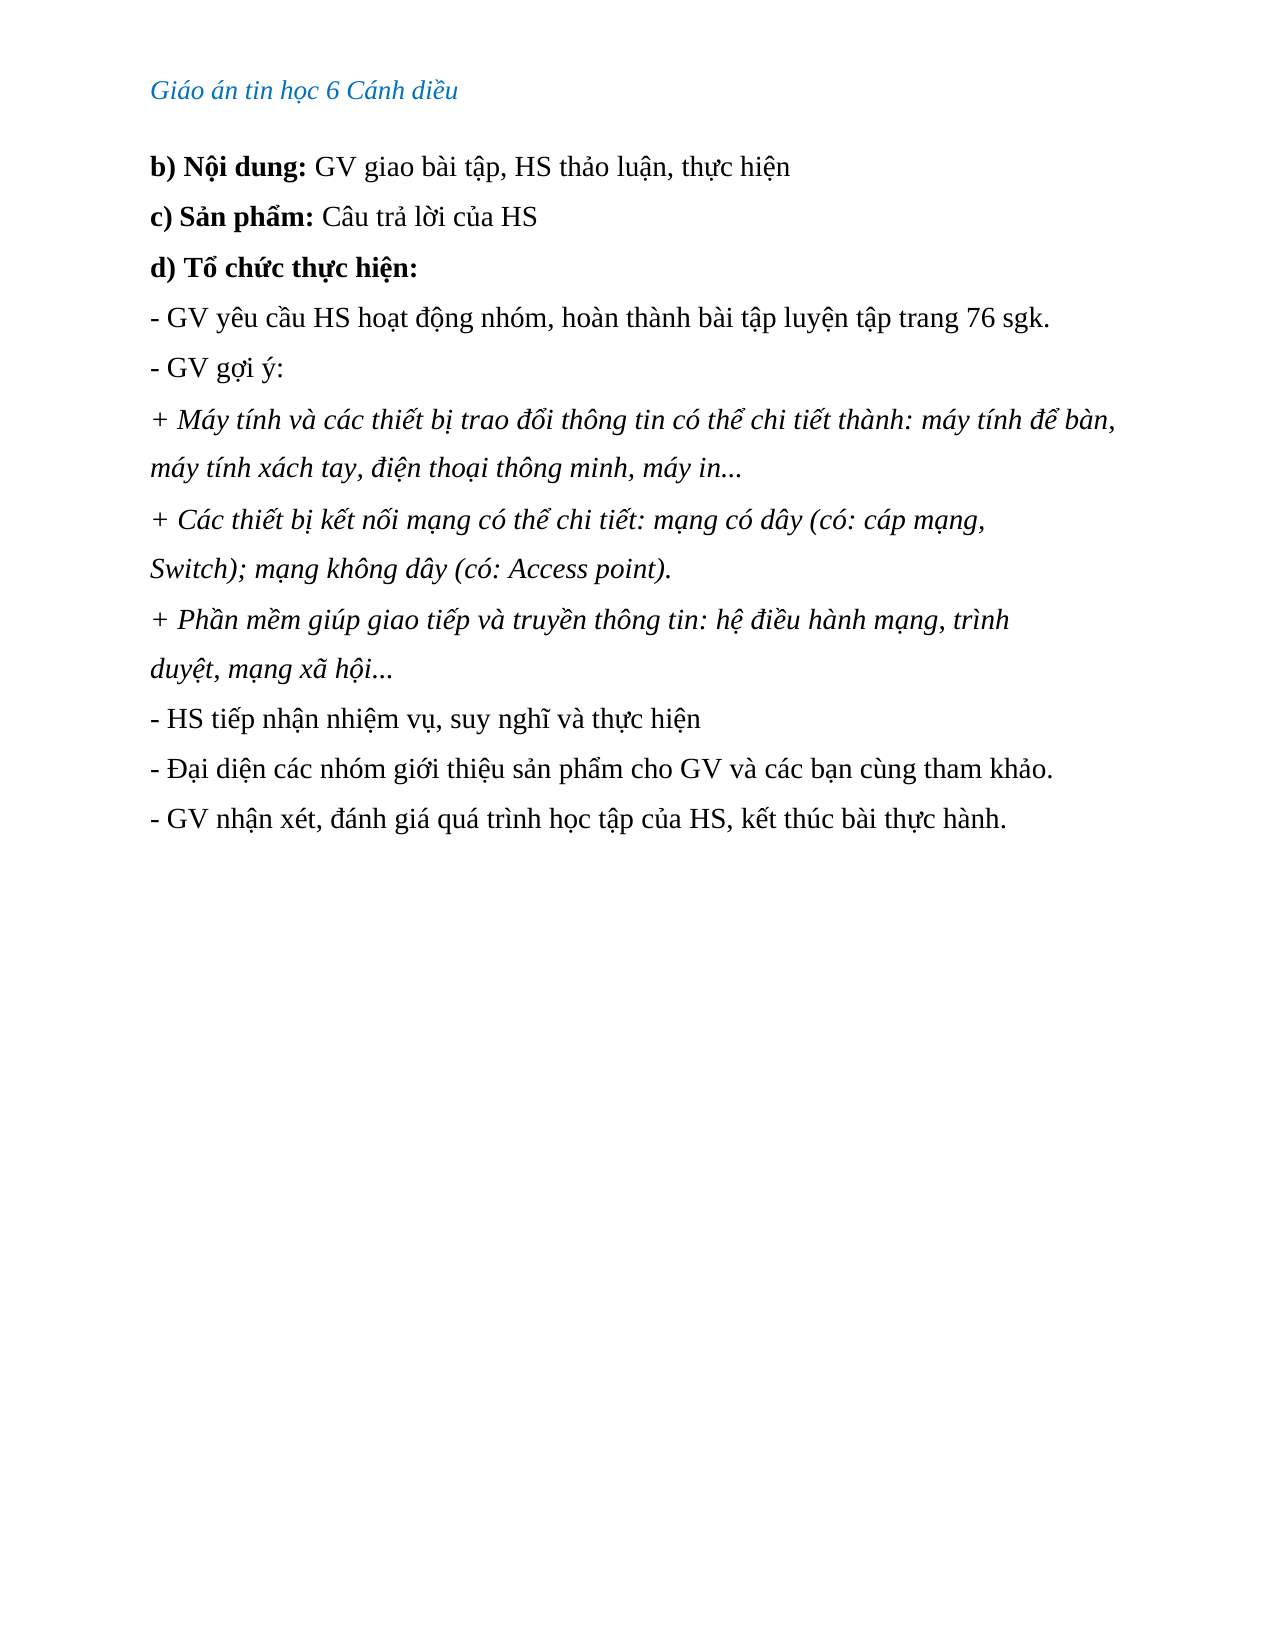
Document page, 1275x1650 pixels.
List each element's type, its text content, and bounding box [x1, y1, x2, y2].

list Tổ chức thực hiện: [150, 250, 1125, 284]
list GV yêu cầu HS hoạt động nhóm, hoàn thành bài tập luyện tập trang 76 sgk. [150, 300, 1125, 334]
text + Máy tính và các thiết bị trao đổi thông tin có thể chi tiết thành: máy tính để bàn, máy tính xách tay, điện thoại thông minh, máy in... [150, 402, 1117, 484]
list Phần mềm giúp giao tiếp và truyền thông tin: hệ điều hành mạng, trình duyệt, mạng xã hội... [150, 602, 1087, 684]
text Giáo án tin học 6 Cánh diều [150, 74, 1125, 105]
list GV nhận xét, đánh giá quá trình học tập của HS, kết thúc bài thực hành. [150, 802, 1125, 835]
list Đại diện các nhóm giới thiệu sản phẩm cho GV và các bạn cùng tham khảo. [150, 751, 1125, 785]
list GV gợi ý: [150, 350, 1125, 384]
list Sản phẩm: Câu trả lời của HS [150, 199, 1125, 233]
list Các thiết bị kết nối mạng có thể chi tiết: mạng có dây (có: cáp mạng, Switch); mạng không dây (có: Access point). [150, 502, 1089, 584]
list HS tiếp nhận nhiệm vụ, suy nghĩ và thực hiện [150, 701, 1125, 735]
list Nội dung: GV giao bài tập, HS thảo luận, thực hiện [150, 149, 1125, 183]
